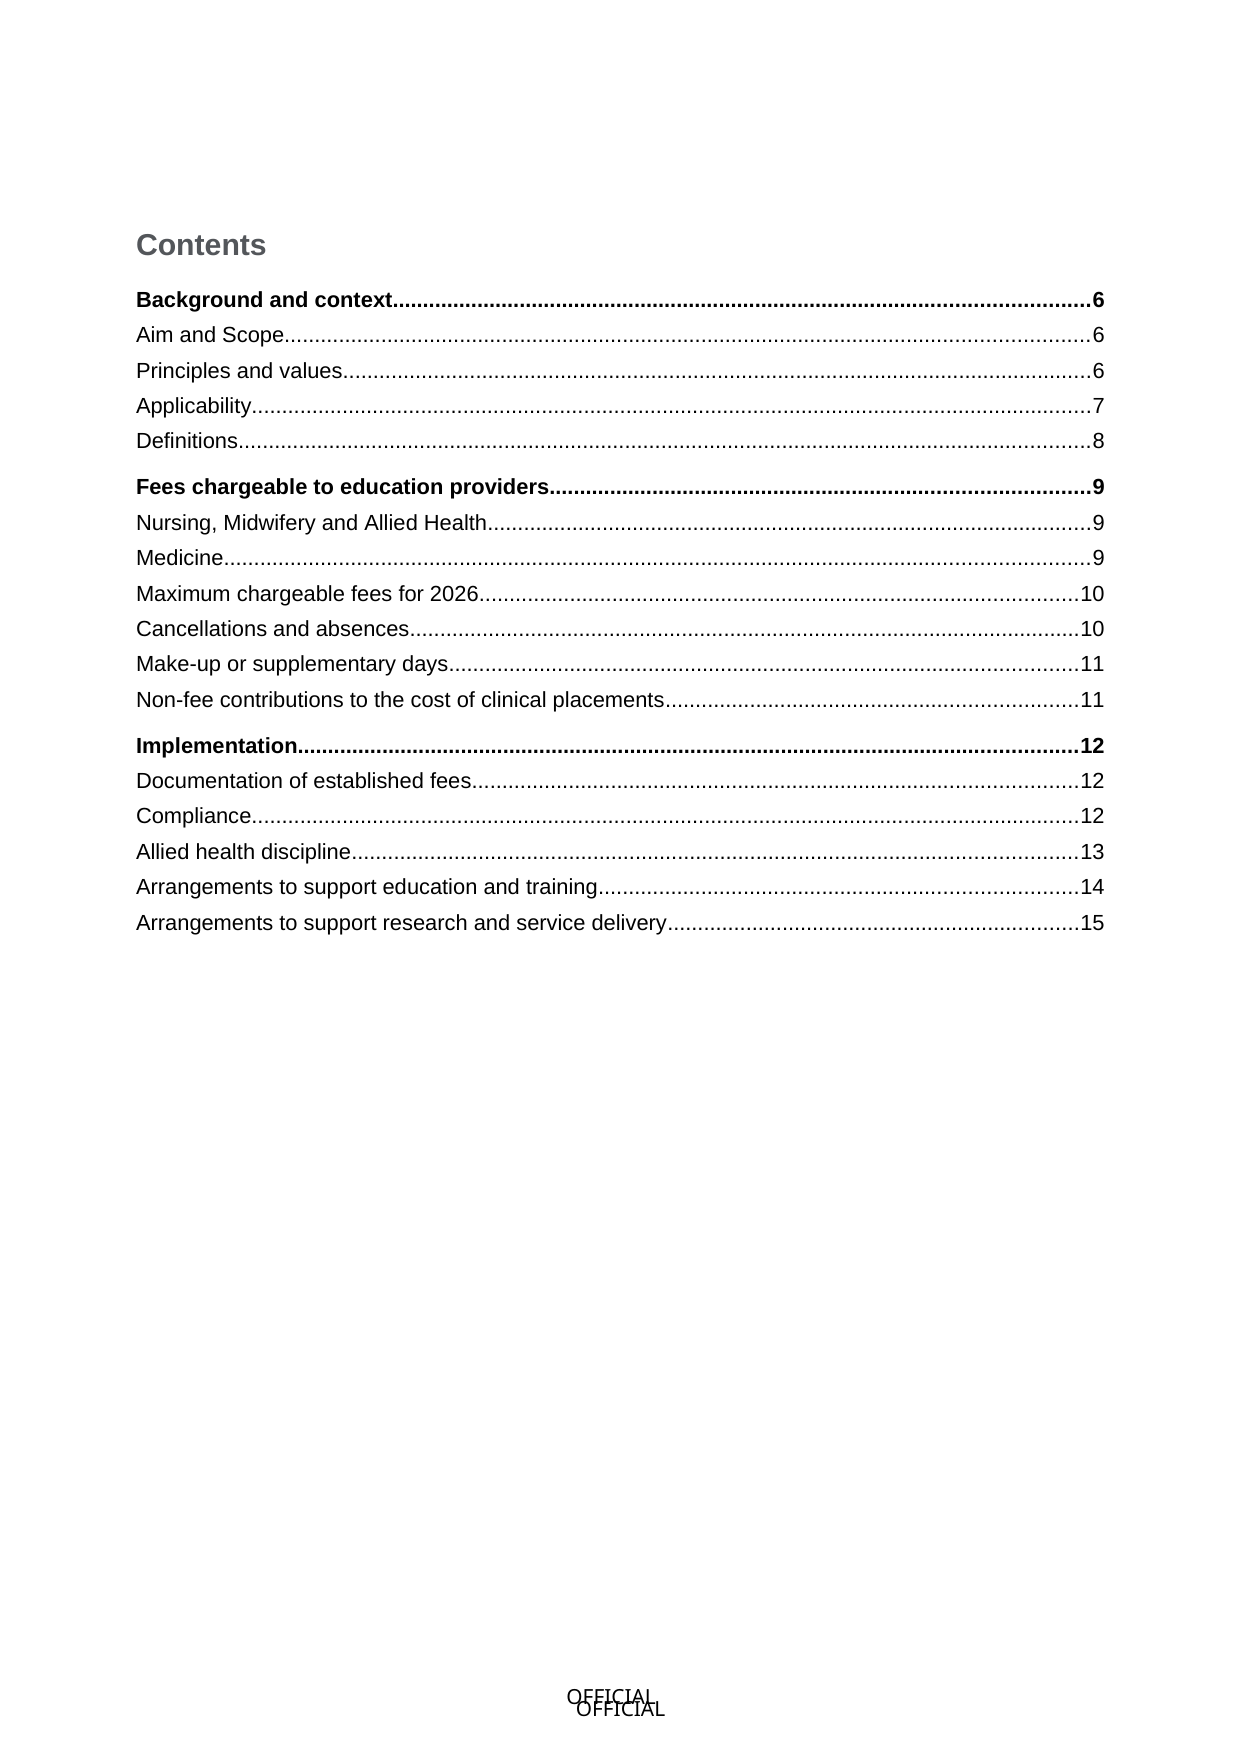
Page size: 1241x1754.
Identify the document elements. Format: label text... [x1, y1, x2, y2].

text Arrangements to support education and training 14 [136, 870, 1104, 899]
text Maximum chargeable fees for 2026 10 [136, 577, 1104, 606]
text Background and context 6 [136, 283, 1104, 312]
text Nursing, Midwifery and Allied Health 9 [136, 506, 1104, 535]
text Make-up or supplementary days 11 [136, 647, 1104, 677]
text Non-fee contributions to the cost of clinical placements 11 [136, 683, 1104, 712]
text Cancellations and absences 10 [136, 612, 1104, 641]
subtitle Contents [136, 227, 1104, 262]
text Aim and Scope 6 [136, 318, 1104, 347]
text Compliance 12 [136, 799, 1104, 829]
text Arrangements to support research and service delivery 15 [136, 906, 1104, 935]
text Medicine 9 [136, 541, 1104, 570]
text Definitions 8 [136, 424, 1104, 454]
text Applicability 7 [136, 389, 1104, 418]
text Implementation 12 [136, 729, 1104, 758]
text Fees chargeable to education providers 9 [136, 470, 1104, 499]
text Documentation of established fees 12 [136, 764, 1104, 793]
text Principles and values 6 [136, 354, 1104, 383]
text Allied health discipline 13 [136, 835, 1104, 864]
